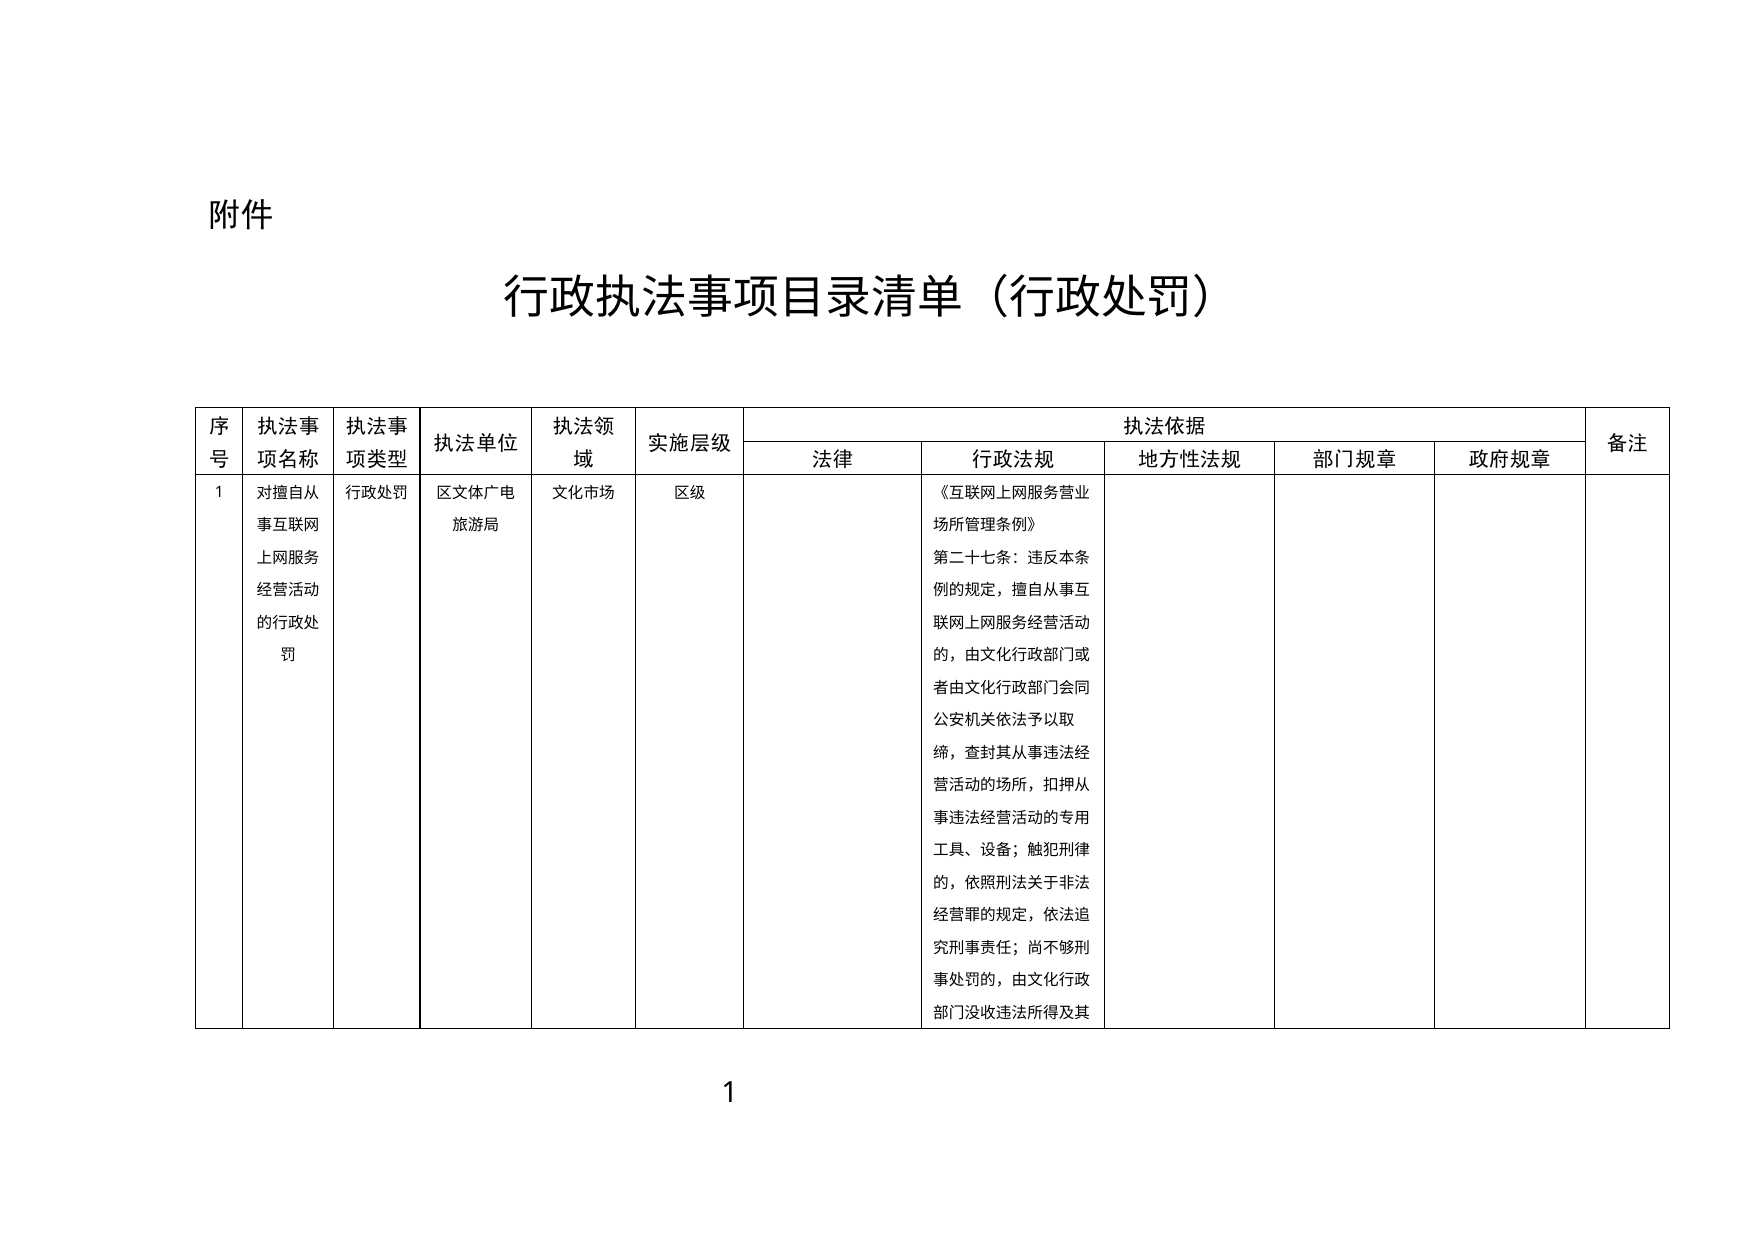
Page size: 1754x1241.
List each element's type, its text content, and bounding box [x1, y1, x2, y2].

table_cell 行政处罚 [334, 475, 419, 1028]
table_cell 区文体广电旅游局 [421, 475, 531, 1028]
table_cell 政府规章 [1435, 442, 1585, 474]
table_cell 法律 [744, 442, 921, 474]
table_header 执法领域 [532, 408, 635, 474]
text 附件 [207, 179, 1535, 244]
table_header 执法事项类型 [334, 408, 419, 474]
table_cell 文化市场 [532, 475, 635, 1028]
table_cell 1 [196, 475, 242, 1028]
table_header 执法单位 [421, 408, 531, 474]
table_cell [1435, 475, 1585, 1028]
table_cell [1586, 475, 1669, 1028]
text 行政执法事项目录清单（行政处罚） [207, 244, 1535, 342]
table_cell [1105, 475, 1274, 1028]
table_header 执法事项名称 [243, 408, 333, 474]
table_header 备注 [1586, 408, 1669, 474]
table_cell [243, 475, 333, 1028]
table_header 序号 [196, 408, 242, 474]
table_header 执法依据 [744, 408, 1585, 441]
table_cell [744, 475, 921, 1028]
table_cell 部门规章 [1275, 442, 1434, 474]
table_cell [1275, 475, 1434, 1028]
table_cell 地方性法规 [1105, 442, 1274, 474]
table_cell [922, 475, 1104, 1028]
table_cell 行政法规 [922, 442, 1104, 474]
table_header 实施层级 [636, 408, 743, 474]
table_cell 区级 [636, 475, 743, 1028]
